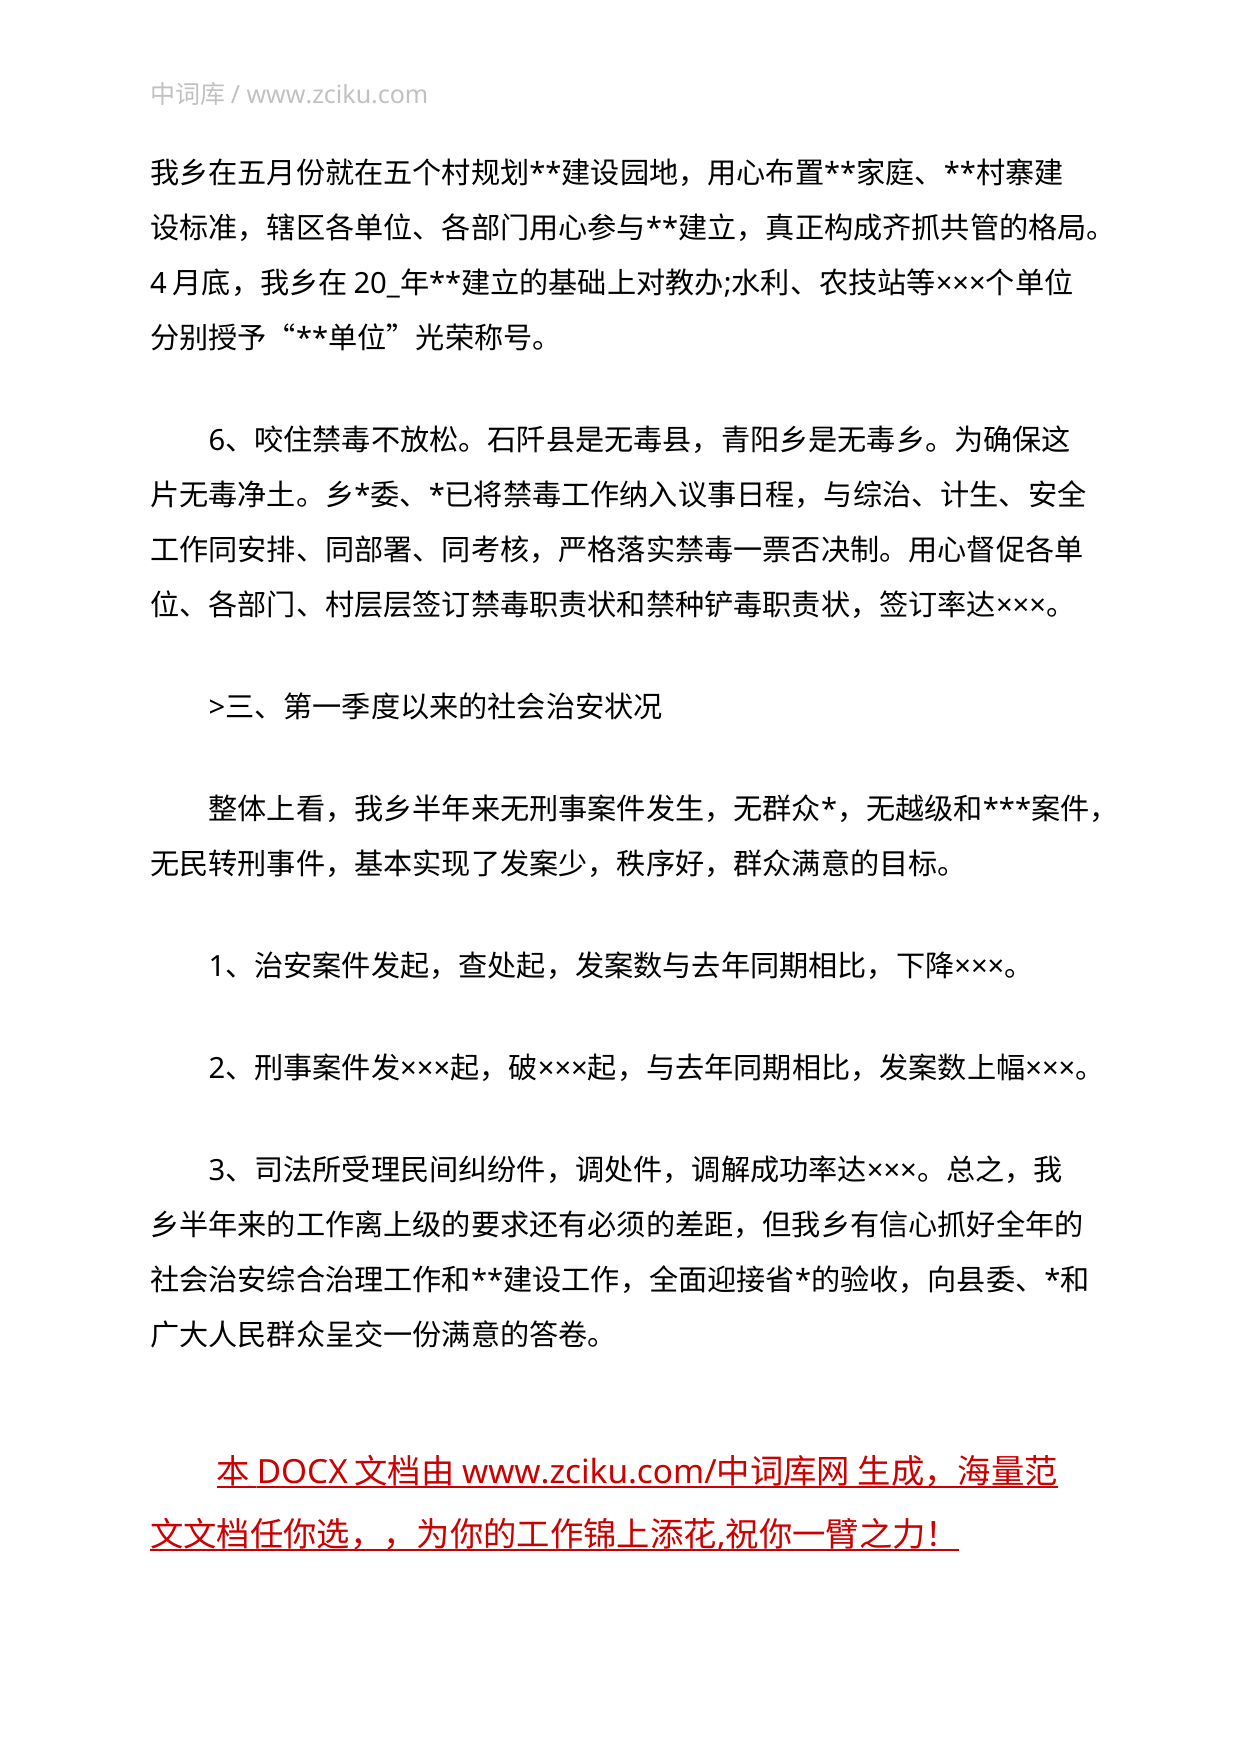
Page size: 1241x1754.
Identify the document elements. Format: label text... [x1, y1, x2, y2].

text 整体上看，我乡半年来无刑事案件发生，无群众*，无越级和***案件，无民转刑事件，基本实现了发案少，秩序好，群众满意的目标。 [150, 786, 1090, 883]
text >三、第一季度以来的社会治安状况 [150, 684, 1090, 726]
text 6、咬住禁毒不放松。石阡县是无毒县，青阳乡是无毒乡。为确保这片无毒净土。乡*委、*已将禁毒工作纳入议事日程，与综治、计生、安全工作同安排、同部署、同考核，严格落实禁毒一票否决制。用心督促各单位、各部门、村层层签订禁毒职责状和禁种铲毒职责状，签订率达×××。 [150, 417, 1090, 624]
text 1、治安案件发起，查处起，发案数与去年同期相比，下降×××。 [150, 943, 1090, 985]
text 3、司法所受理民间纠纷件，调处件，调解成功率达×××。总之，我乡半年来的工作离上级的要求还有必须的差距，但我乡有信心抓好全年的社会治安综合治理工作和**建设工作，全面迎接省*的验收，向县委、*和广大人民群众呈交一份满意的答卷。 [150, 1147, 1090, 1354]
text 2、刑事案件发×××起，破×××起，与去年同期相比，发案数上幅×××。 [150, 1044, 1090, 1087]
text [150, 150, 1090, 357]
text 本DOCX文档由 www.zciku.com/中词库网 生成，海量范文文档任你选，，为你的工作锦上添花,祝你一臂之力！ [150, 1444, 1090, 1556]
